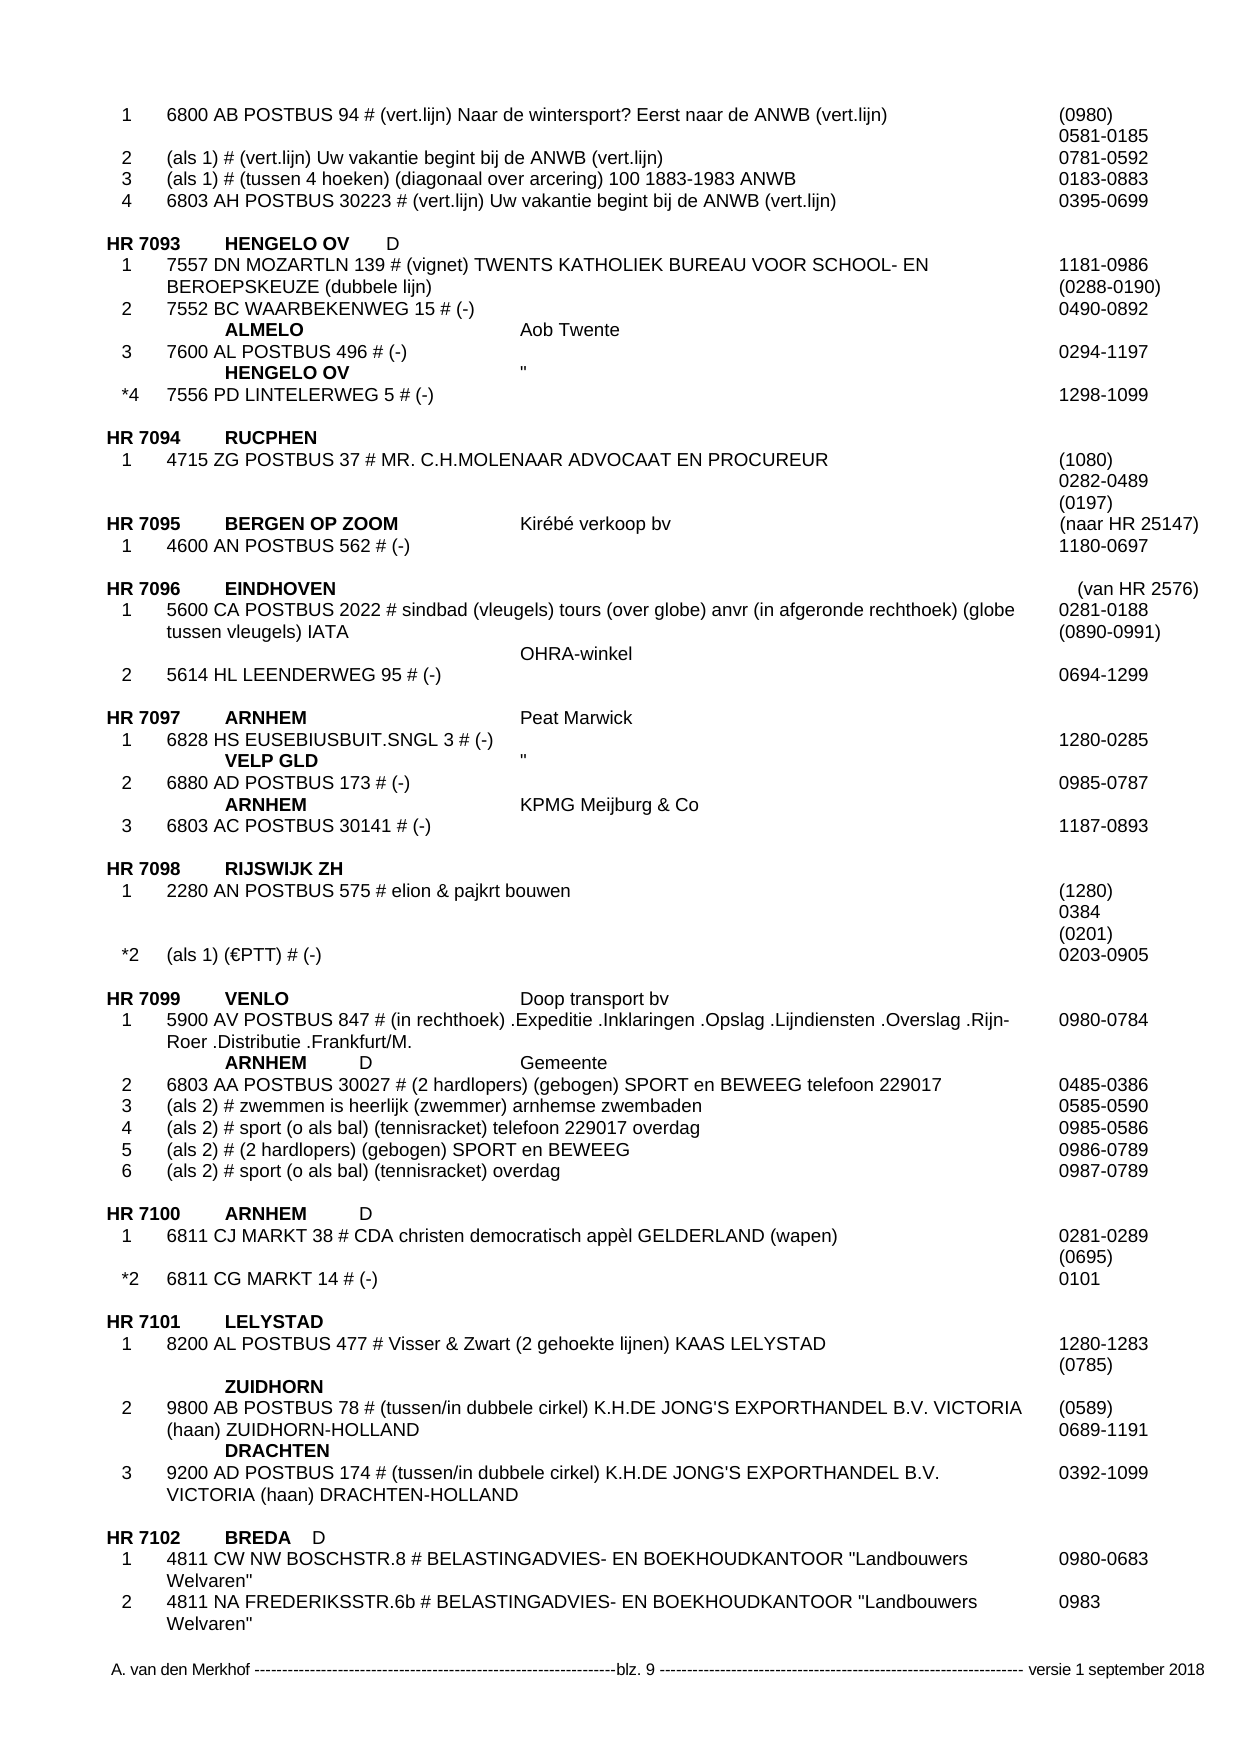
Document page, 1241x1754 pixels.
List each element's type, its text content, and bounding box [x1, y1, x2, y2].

table_header 2 5614 HL LEENDERWEG 95 # (-) [106, 664, 1044, 686]
table_header 3 7600 AL POSTBUS 496 # (-) [106, 341, 1044, 362]
table_header (1080) 0282-0489 (0197) [1044, 448, 1224, 513]
table_header 2 6803 AA POSTBUS 30027 # (2 hardlopers) (gebogen) SPORT en BEWEEG telefoon 229017 [106, 1074, 1044, 1095]
table_header (0980) 0581-0185 [1044, 103, 1224, 146]
table_header 2 6880 AD POSTBUS 173 # (-) [106, 772, 1044, 793]
text ARNHEM KPMG Meijburg & Co [106, 793, 1163, 815]
table_cell *2 6811 CG MARKT 14 # (-) [106, 1268, 1044, 1289]
text ARNHEM D Gemeente [106, 1052, 1163, 1074]
table_cell 0490-0892 [1044, 298, 1224, 319]
table_cell 3 (als 2) # zwemmen is heerlijk (zwemmer) arnhemse zwembaden [106, 1095, 1044, 1117]
table_cell 0203-0905 [1044, 944, 1224, 966]
table_cell 0781-0592 [1044, 146, 1224, 168]
table_header 0980-0784 [1044, 1009, 1224, 1052]
table_cell 3 (als 1) # (tussen 4 hoeken) (diagonaal over arcering) 100 1883-1983 ANWB [106, 168, 1044, 189]
table_cell 0986-0789 [1044, 1138, 1224, 1160]
table_header 0281-0188 (0890-0991) [1044, 599, 1224, 642]
table_header 1181-0986 (0288-0190) [1044, 254, 1224, 297]
table_header *4 7556 PD LINTELERWEG 5 # (-) [106, 384, 1044, 405]
table_header 0294-1197 [1044, 341, 1224, 362]
table_header 0980-0683 [1044, 1548, 1224, 1591]
table_cell 4 6803 AH POSTBUS 30223 # (vert.lijn) Uw vakantie begint bij de ANWB (vert.lijn) [106, 190, 1044, 211]
table_cell 2 7552 BC WAARBEKENWEG 15 # (-) [106, 298, 1044, 319]
table_header (0589) 0689-1191 [1044, 1397, 1224, 1440]
text VELP GLD " [106, 750, 1163, 772]
table_cell 0183-0883 [1044, 168, 1224, 189]
table_cell 0395-0699 [1044, 190, 1224, 211]
table_header 0281-0289 (0695) [1044, 1225, 1224, 1268]
text ALMELO Aob Twente [106, 319, 1163, 341]
table_header 1 6811 CJ MARKT 38 # CDA christen democratisch appèl GELDERLAND (wapen) [106, 1225, 1044, 1268]
table_cell 0985-0586 [1044, 1117, 1224, 1138]
text OHRA-winkel [106, 642, 1163, 664]
table_cell 2 4811 NA FREDERIKSSTR.6b # BELASTINGADVIES- EN BOEKHOUDKANTOOR "Landbouwers Welvaren" [106, 1591, 1044, 1634]
table_header (1280) 0384 (0201) [1044, 880, 1224, 944]
text HR 7094 RUCPHEN [106, 427, 1163, 448]
table_header 0392-1099 [1044, 1462, 1224, 1505]
table_header 1 7557 DN MOZARTLN 139 # (vignet) TWENTS KATHOLIEK BUREAU VOOR SCHOOL- EN BEROEPSKEUZE (dubbele lijn) [106, 254, 1044, 297]
table_cell 2 (als 1) # (vert.lijn) Uw vakantie begint bij de ANWB (vert.lijn) [106, 146, 1044, 168]
text HR 7095 BERGEN OP ZOOM Kirébé verkoop bv (naar HR 25147) [106, 513, 1163, 534]
table_header 1 4600 AN POSTBUS 562 # (-) [106, 535, 1044, 556]
table_header 0694-1299 [1044, 664, 1224, 686]
table_header 3 9200 AD POSTBUS 174 # (tussen/in dubbele cirkel) K.H.DE JONG'S EXPORTHANDEL B.V. VICTORIA (haan) DRACHTEN-HOLLAND [106, 1462, 1044, 1505]
table_header 1180-0697 [1044, 535, 1224, 556]
table_header 3 6803 AC POSTBUS 30141 # (-) [106, 815, 1044, 836]
text HR 7096 EINDHOVEN (van HR 2576) [106, 578, 1163, 599]
table_header 1298-1099 [1044, 384, 1224, 405]
text ZUIDHORN [106, 1376, 1163, 1397]
table_header 1 5900 AV POSTBUS 847 # (in rechthoek) .Expeditie .Inklaringen .Opslag .Lijndiensten .Overslag .Rijn-Roer .Distributie .Frankfurt/M. [106, 1009, 1044, 1052]
table_header 0985-0787 [1044, 772, 1224, 793]
text HR 7097 ARNHEM Peat Marwick [106, 707, 1163, 729]
text HENGELO OV " [106, 362, 1163, 384]
table_header 1 6828 HS EUSEBIUSBUIT.SNGL 3 # (-) [106, 729, 1044, 750]
table_header 1280-1283 (0785) [1044, 1333, 1224, 1376]
table_cell 0585-0590 [1044, 1095, 1224, 1117]
table_cell *2 (als 1) (€PTT) # (-) [106, 944, 1044, 966]
text DRACHTEN [106, 1440, 1163, 1462]
text HR 7093 HENGELO OV D [106, 233, 1163, 254]
table_header 1 4811 CW NW BOSCHSTR.8 # BELASTINGADVIES- EN BOEKHOUDKANTOOR "Landbouwers Welvaren" [106, 1548, 1044, 1591]
table_header 1 6800 AB POSTBUS 94 # (vert.lijn) Naar de wintersport? Eerst naar de ANWB (vert.lijn) [106, 103, 1044, 146]
table_header 0485-0386 [1044, 1074, 1224, 1095]
table_header 1187-0893 [1044, 815, 1224, 836]
table_header 1280-0285 [1044, 729, 1224, 750]
table_header 1 8200 AL POSTBUS 477 # Visser & Zwart (2 gehoekte lijnen) KAAS LELYSTAD [106, 1333, 1044, 1376]
table_header 1 4715 ZG POSTBUS 37 # MR. C.H.MOLENAAR ADVOCAAT EN PROCUREUR [106, 448, 1044, 513]
text HR 7101 LELYSTAD [106, 1311, 1163, 1332]
table_header 1 5600 CA POSTBUS 2022 # sindbad (vleugels) tours (over globe) anvr (in afgeronde rechthoek) (globe tussen vleugels) IATA [106, 599, 1044, 642]
text HR 7099 VENLO Doop transport bv [106, 987, 1163, 1009]
table_cell 0983 [1044, 1591, 1224, 1634]
table_cell 5 (als 2) # (2 hardlopers) (gebogen) SPORT en BEWEEG [106, 1138, 1044, 1160]
table_cell 0987-0789 [1044, 1160, 1224, 1181]
text HR 7098 RIJSWIJK ZH [106, 858, 1163, 879]
text HR 7102 BREDA D [106, 1526, 1163, 1548]
table_header 1 2280 AN POSTBUS 575 # elion & pajkrt bouwen [106, 880, 1044, 944]
table_cell 6 (als 2) # sport (o als bal) (tennisracket) overdag [106, 1160, 1044, 1181]
table_cell 0101 [1044, 1268, 1224, 1289]
table_header 2 9800 AB POSTBUS 78 # (tussen/in dubbele cirkel) K.H.DE JONG'S EXPORTHANDEL B.V. VICTORIA (haan) ZUIDHORN-HOLLAND [106, 1397, 1044, 1440]
text HR 7100 ARNHEM D [106, 1203, 1163, 1224]
table_cell 4 (als 2) # sport (o als bal) (tennisracket) telefoon 229017 overdag [106, 1117, 1044, 1138]
